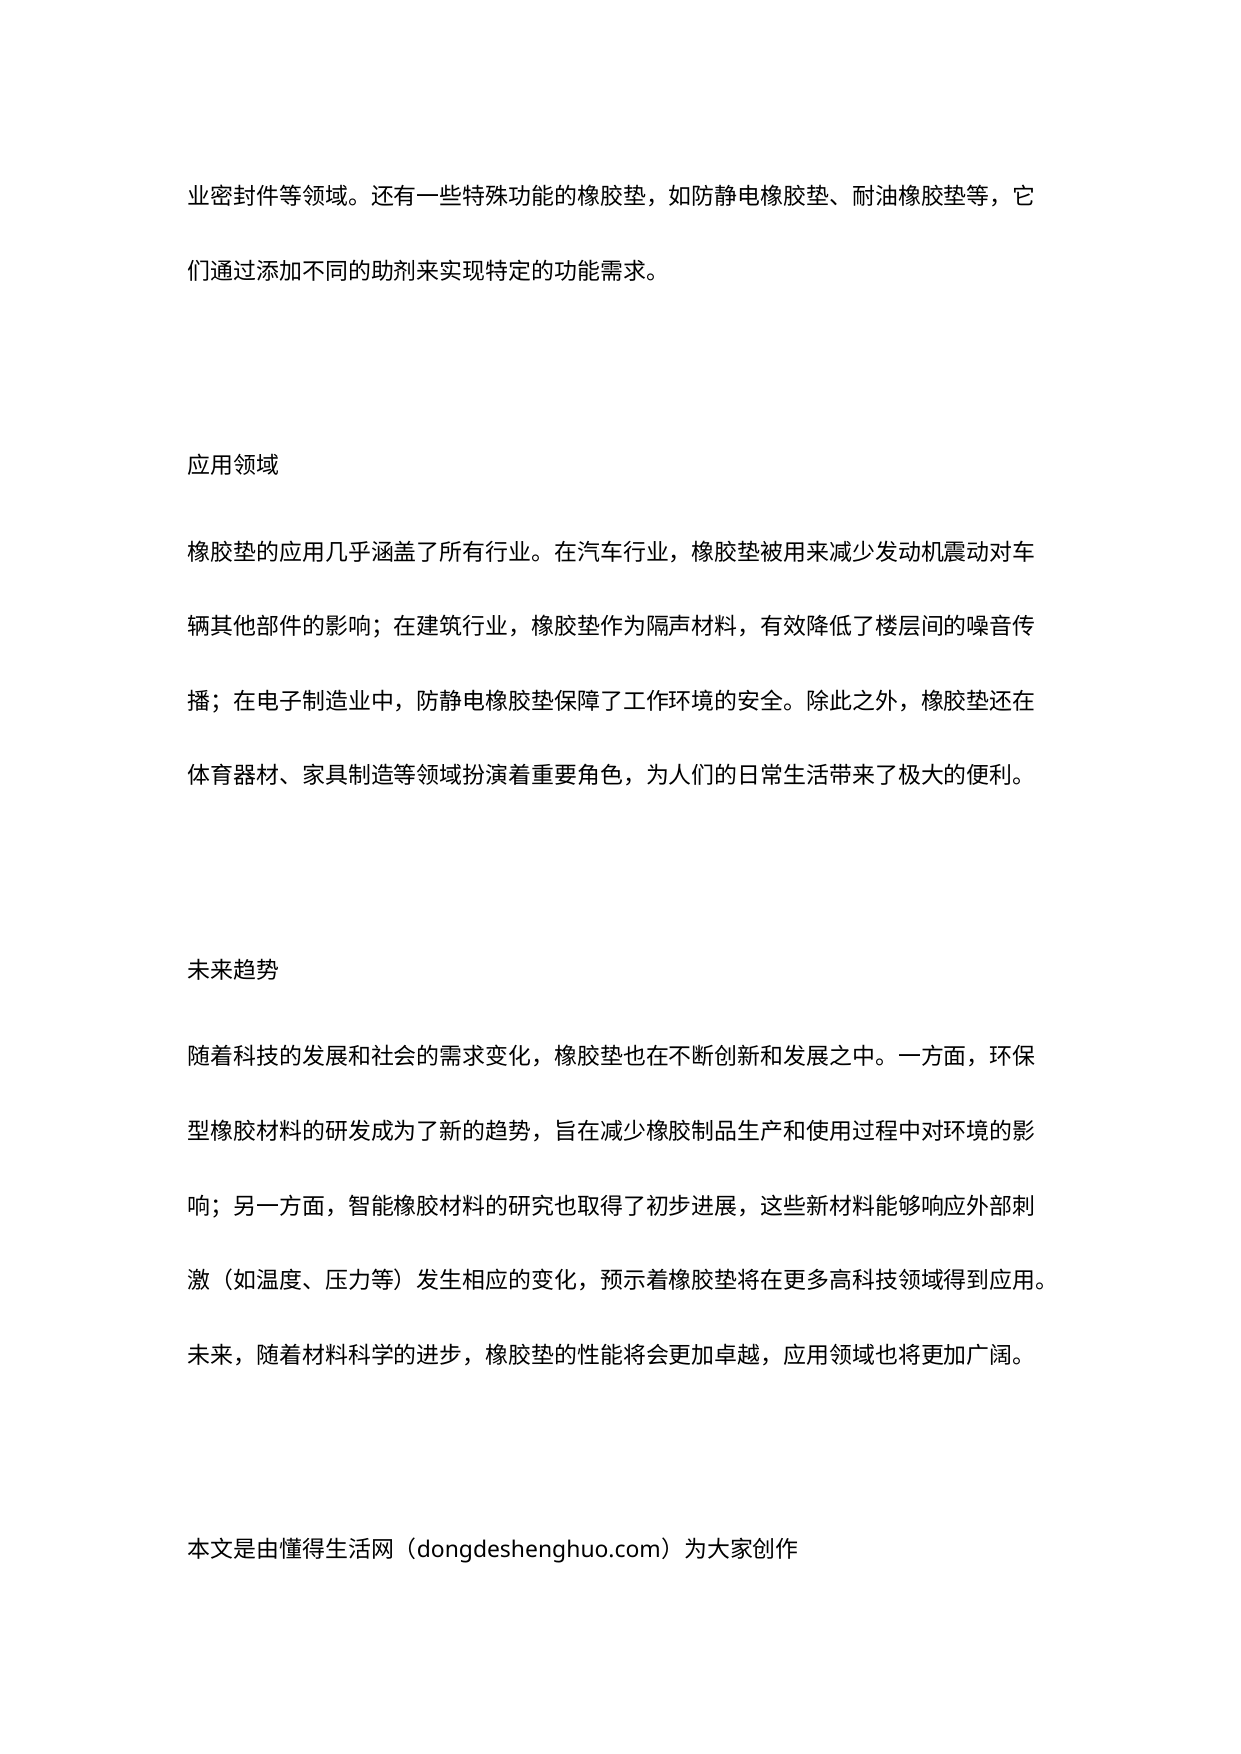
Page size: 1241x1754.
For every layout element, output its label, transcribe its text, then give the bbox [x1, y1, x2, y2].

text 应用领域 [187, 431, 1053, 496]
text 随着科技的发展和社会的需求变化，橡胶垫也在不断创新和发展之中。一方面，环保型橡胶材料的研发成为了新的趋势，旨在减少橡胶制品生产和使用过程中对环境的影响；另一方面，智能橡胶材料的研究也取得了初步进展，这些新材料能够响应外部刺激（如温度、压力等）发生相应的变化，预示着橡胶垫将在更多高科技领域得到应用。未来，随着材料科学的进步，橡胶垫的性能将会更加卓越，应用领域也将更加广阔。 [187, 1022, 1053, 1386]
text 橡胶垫的应用几乎涵盖了所有行业。在汽车行业，橡胶垫被用来减少发动机震动对车辆其他部件的影响；在建筑行业，橡胶垫作为隔声材料，有效降低了楼层间的噪音传播；在电子制造业中，防静电橡胶垫保障了工作环境的安全。除此之外，橡胶垫还在体育器材、家具制造等领域扮演着重要角色，为人们的日常生活带来了极大的便利。 [187, 517, 1053, 807]
text 未来趋势 [187, 936, 1053, 1001]
text 本文是由懂得生活网（dongdeshenghuo.com）为大家创作 [187, 1515, 1053, 1580]
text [187, 162, 1053, 302]
